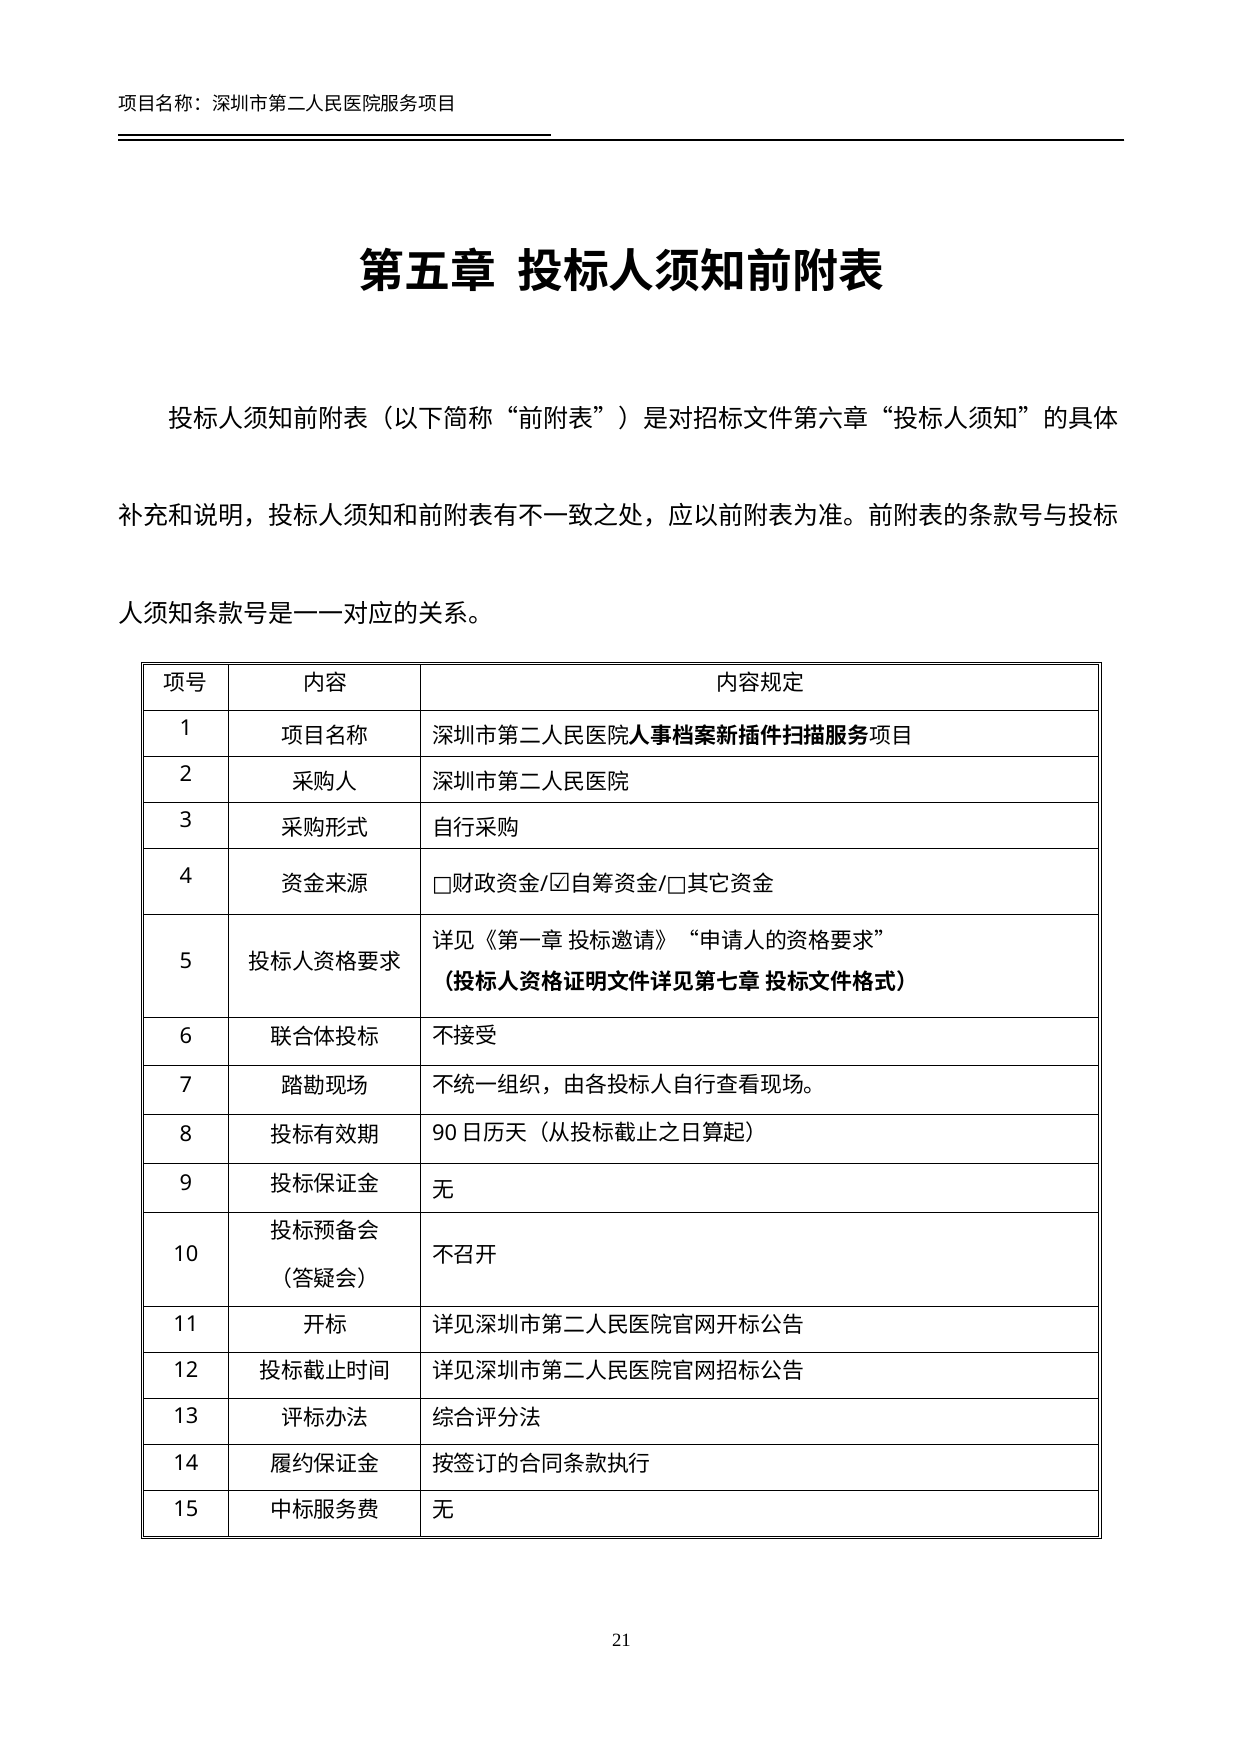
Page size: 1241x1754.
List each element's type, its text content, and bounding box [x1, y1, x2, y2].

table_cell 11 [144, 1307, 228, 1352]
table_cell 13 [144, 1399, 228, 1444]
table_cell 不召开 [421, 1213, 1098, 1306]
table_cell 项目名称 [229, 711, 420, 756]
table_cell 履约保证金 [229, 1445, 420, 1490]
table_cell 详见深圳市第二人民医院官网招标公告 [421, 1353, 1098, 1398]
table_cell 联合体投标 [229, 1018, 420, 1065]
table_cell 6 [144, 1018, 228, 1065]
subtitle 第五章 投标人须知前附表 [118, 219, 1124, 316]
table_cell 2 [144, 757, 228, 802]
table_cell 开标 [229, 1307, 420, 1352]
table_header 项号 [144, 665, 228, 710]
table_cell 12 [144, 1353, 228, 1398]
table_cell 8 [144, 1115, 228, 1163]
table_cell 3 [144, 803, 228, 848]
table_cell 投标预备会 （答疑会） [229, 1213, 420, 1306]
table_cell 深圳市第二人民医院人事档案新插件扫描服务项目 [421, 711, 1098, 756]
table_cell 1 [144, 711, 228, 756]
table_cell 4 [144, 849, 228, 914]
table_cell 9 [144, 1164, 228, 1212]
table_cell 中标服务费 [229, 1491, 420, 1536]
table_cell 详见深圳市第二人民医院官网开标公告 [421, 1307, 1098, 1352]
table_cell 综合评分法 [421, 1399, 1098, 1444]
table_cell 采购人 [229, 757, 420, 802]
table_cell 无 [421, 1491, 1098, 1536]
table_cell 15 [144, 1491, 228, 1536]
table_cell 踏勘现场 [229, 1066, 420, 1114]
table_cell 评标办法 [229, 1399, 420, 1444]
table_cell 90日历天（从投标截止之日算起） [421, 1115, 1098, 1163]
table_cell 自行采购 [421, 803, 1098, 848]
table_cell 5 [144, 915, 228, 1017]
table_cell □财政资金/☑自筹资金/□其它资金 [421, 849, 1098, 914]
table_cell 7 [144, 1066, 228, 1114]
text 投标人须知前附表（以下简称“前附表”）是对招标文件第六章“投标人须知”的具体补充和说明，投标人须知和前附表有不一致之处，应以前附表为准。前附表的条款号与投标人须知条款号是一一对应的关系。 [118, 384, 1124, 644]
table_cell 采购形式 [229, 803, 420, 848]
table_cell 投标有效期 [229, 1115, 420, 1163]
table_header 内容规定 [421, 665, 1098, 710]
table_cell 不统一组织，由各投标人自行查看现场。 [421, 1066, 1098, 1114]
table_cell 10 [144, 1213, 228, 1306]
table_cell 投标人资格要求 [229, 915, 420, 1017]
table_cell 投标保证金 [229, 1164, 420, 1212]
table_cell 14 [144, 1445, 228, 1490]
table_cell 资金来源 [229, 849, 420, 914]
table_cell 深圳市第二人民医院 [421, 757, 1098, 802]
table_cell 无 [421, 1164, 1098, 1212]
table_header 内容 [229, 665, 420, 710]
table_cell 按签订的合同条款执行 [421, 1445, 1098, 1490]
table_cell 详见《第一章 投标邀请》“申请人的资格要求” （投标人资格证明文件详见第七章 投标文件格式） [421, 915, 1098, 1017]
table_cell 投标截止时间 [229, 1353, 420, 1398]
table_cell 不接受 [421, 1018, 1098, 1065]
